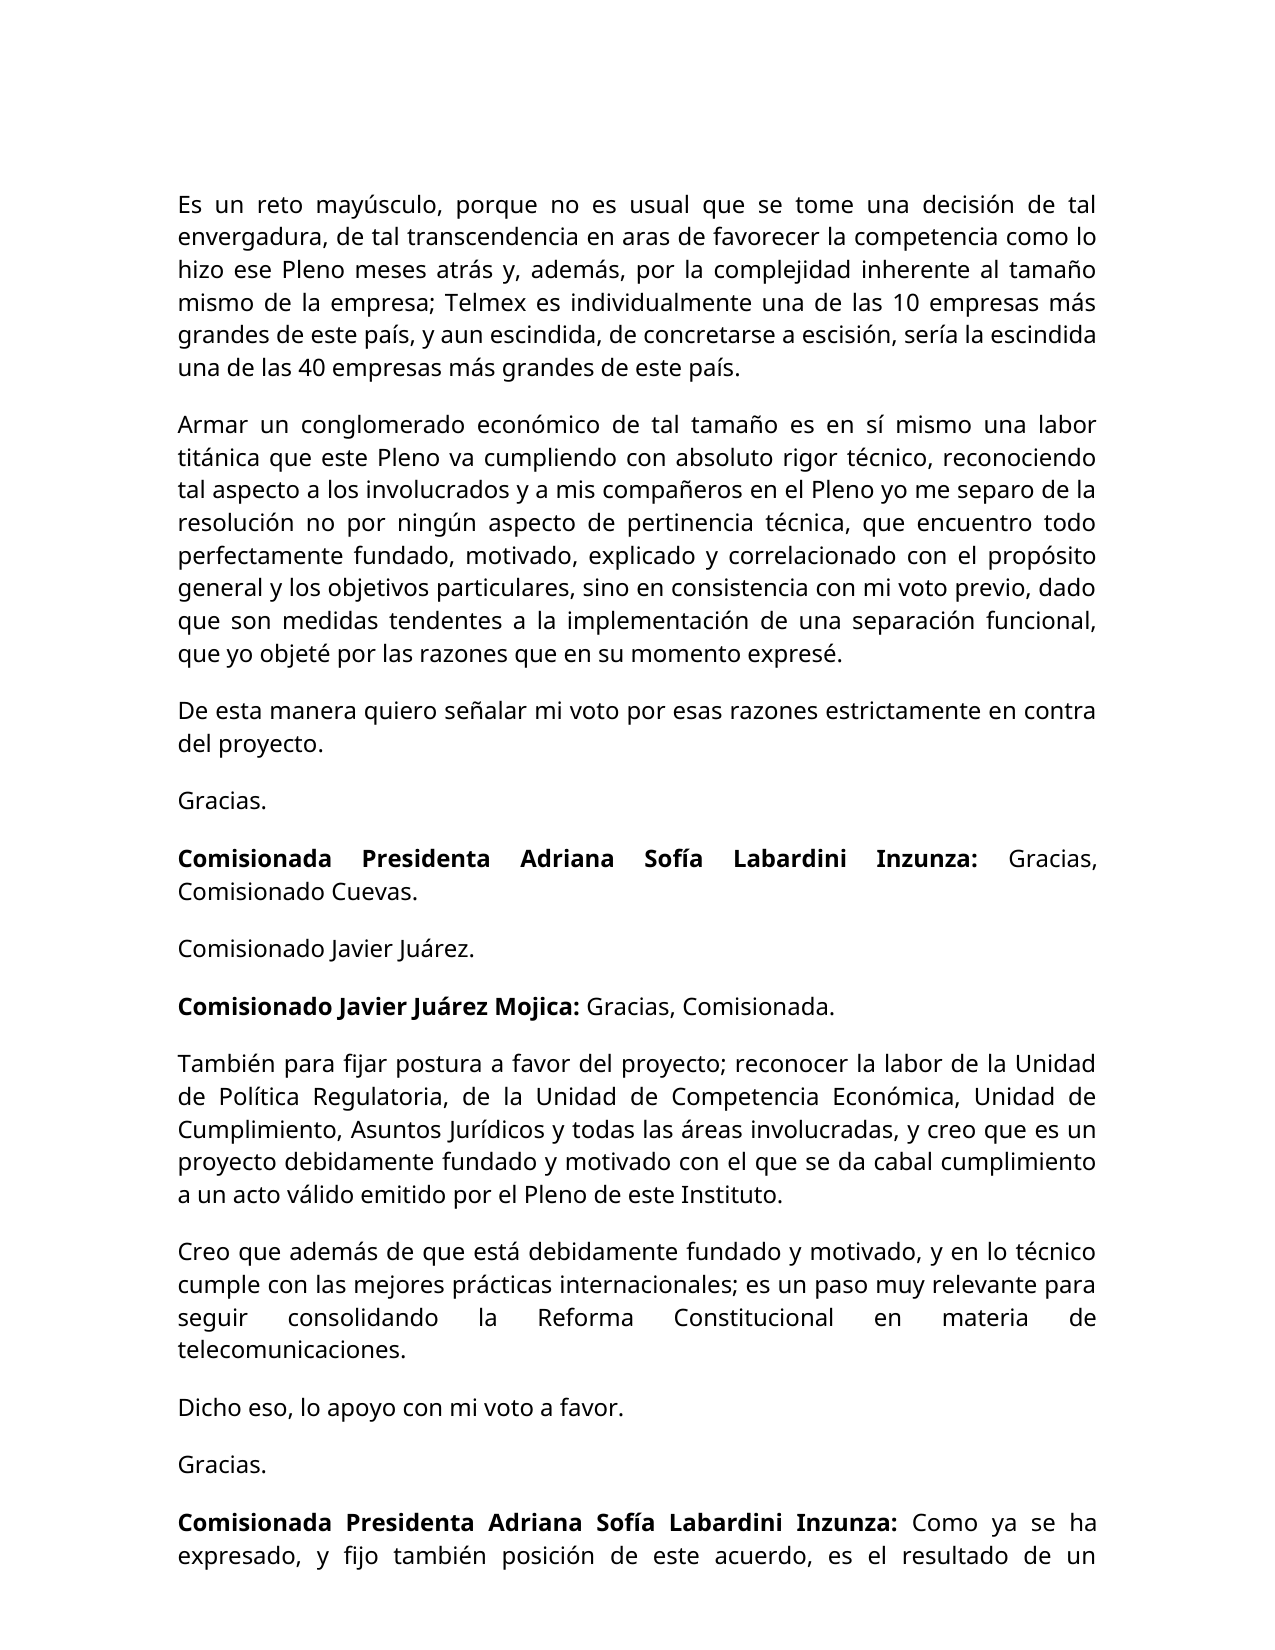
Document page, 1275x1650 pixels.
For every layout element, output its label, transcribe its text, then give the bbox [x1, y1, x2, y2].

text Armar un conglomerado económico de tal tamaño es en sí mismo una labor titánica que este Pleno va cumpliendo con absoluto rigor técnico, reconociendo tal aspecto a los involucrados y a mis compañeros en el Pleno yo me separo de la resolución no por ningún aspecto de pertinencia técnica, que encuentro todo perfectamente fundado, motivado, explicado y correlacionado con el propósito general y los objetivos particulares, sino en consistencia con mi voto previo, dado que son medidas tendentes a la implementación de una separación funcional, que yo objeté por las razones que en su momento expresé. [177, 408, 1098, 669]
text Comisionado Javier Juárez. [177, 932, 1098, 964]
text Comisionada Presidenta Adriana Sofía Labardini Inzunza: Gracias, Comisionado Cuevas. [177, 842, 1098, 907]
text Gracias. [177, 1448, 1098, 1481]
text Comisionado Javier Juárez Mojica: Gracias, Comisionada. [177, 989, 1098, 1022]
text Creo que además de que está debidamente fundado y motivado, y en lo técnico cumple con las mejores prácticas internacionales; es un paso muy relevante para seguir consolidando la Reforma Constitucional en materia de telecomunicaciones. [177, 1235, 1098, 1366]
text Gracias. [177, 784, 1098, 817]
text De esta manera quiero señalar mi voto por esas razones estrictamente en contra del proyecto. [177, 694, 1098, 759]
text Es un reto mayúsculo, porque no es usual que se tome una decisión de tal envergadura, de tal transcendencia en aras de favorecer la competencia como lo hizo ese Pleno meses atrás y, además, por la complejidad inherente al tamaño mismo de la empresa; Telmex es individualmente una de las 10 empresas más grandes de este país, y aun escindida, de concretarse a escisión, sería la escindida una de las 40 empresas más grandes de este país. [177, 187, 1098, 383]
text También para fijar postura a favor del proyecto; reconocer la labor de la Unidad de Política Regulatoria, de la Unidad de Competencia Económica, Unidad de Cumplimiento, Asuntos Jurídicos y todas las áreas involucradas, y creo que es un proyecto debidamente fundado y motivado con el que se da cabal cumplimiento a un acto válido emitido por el Pleno de este Instituto. [177, 1047, 1098, 1210]
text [177, 1506, 1098, 1571]
text Dicho eso, lo apoyo con mi voto a favor. [177, 1391, 1098, 1423]
